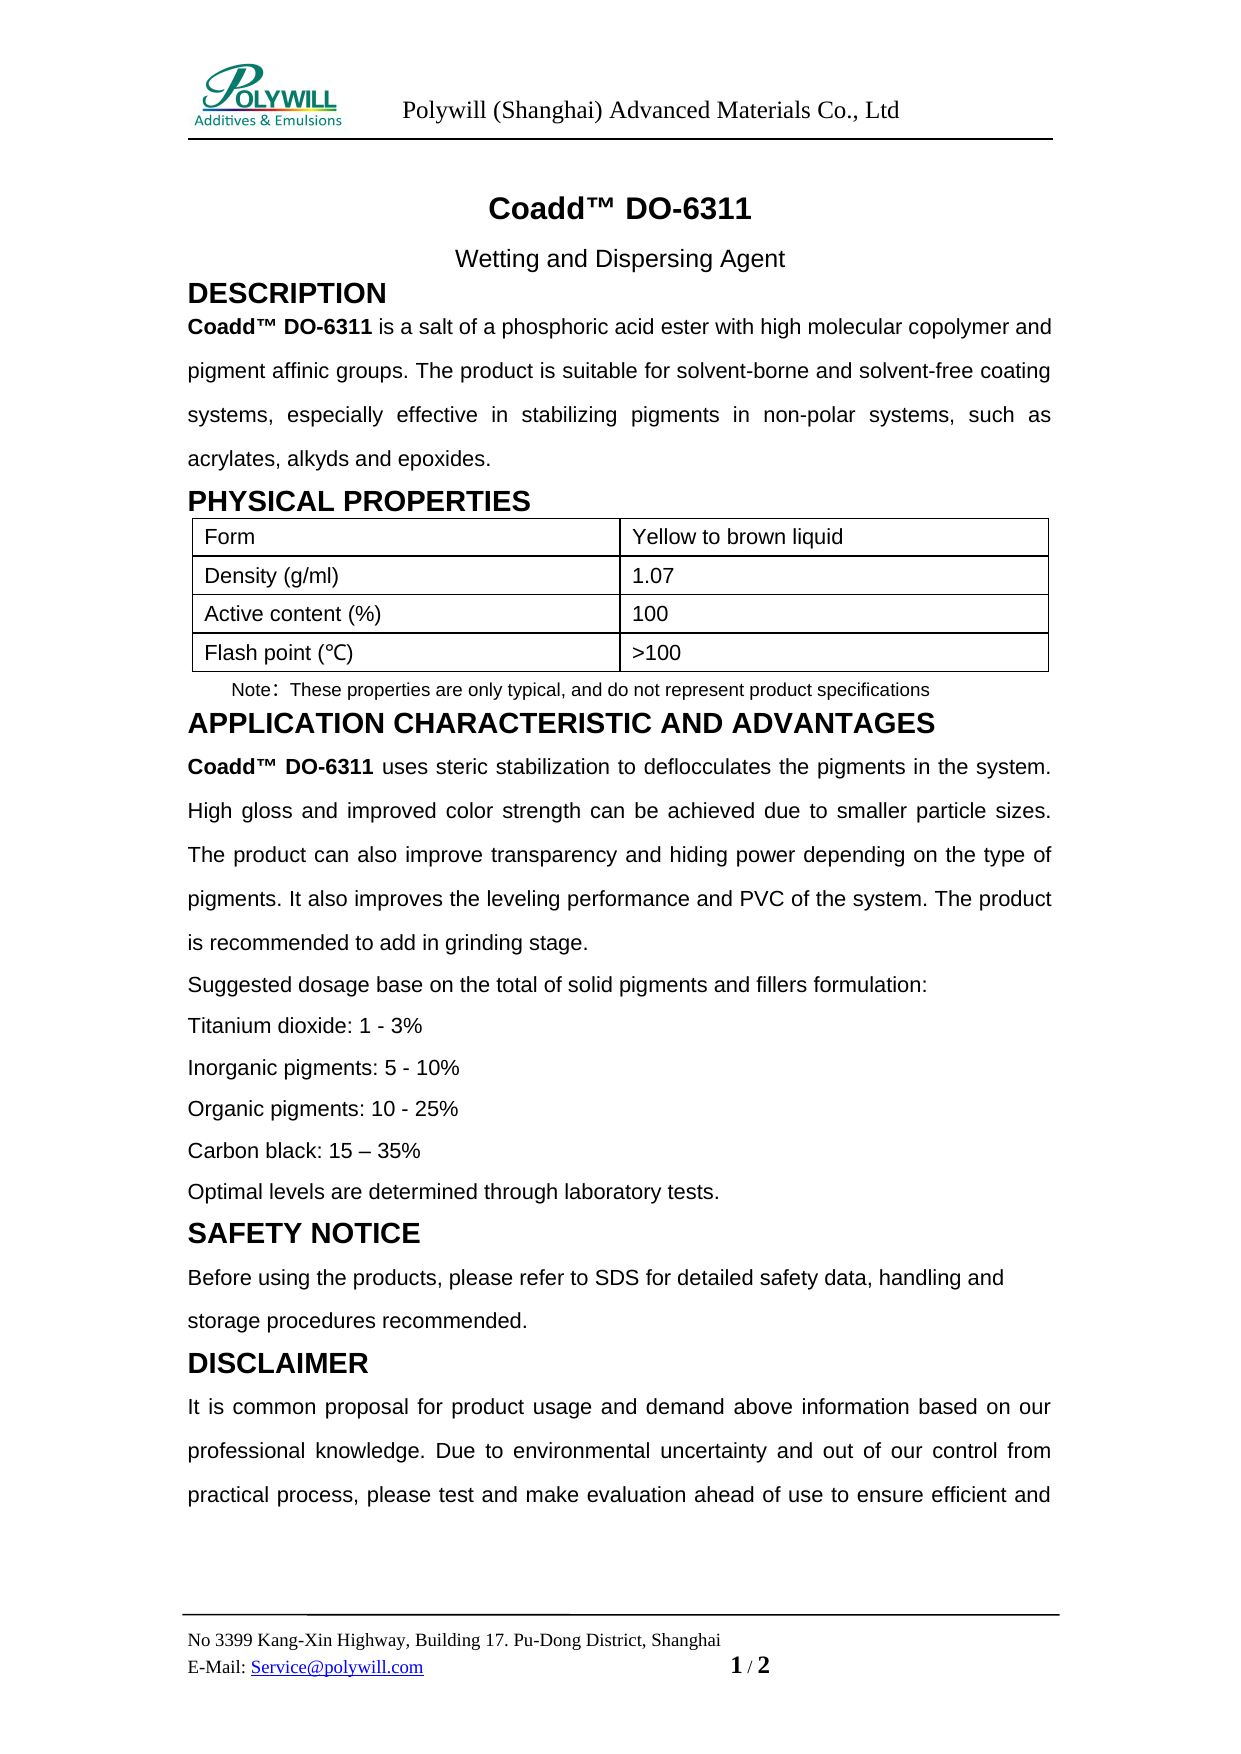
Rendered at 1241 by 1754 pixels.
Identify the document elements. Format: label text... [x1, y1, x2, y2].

text Optimal levels are determined through laboratory tests. [187, 1174, 1053, 1208]
text Coadd™ DO-6311 [187, 174, 1053, 242]
text Carbon black: 15 – 35% [187, 1133, 1053, 1167]
table_header Form [193, 519, 619, 555]
table_cell Flash point (℃) [193, 634, 619, 671]
text Inorganic pigments: 5 - 10% [187, 1050, 1053, 1084]
table_cell 1.07 [621, 557, 1048, 594]
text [187, 1389, 1053, 1512]
picture [187, 59, 349, 134]
text Coadd™ DO-6311 uses steric stabilization to deflocculates the pigments in the system. High gloss and improved color strength can be achieved due to smaller particle sizes. The product can also improve transparency and hiding power depending on the type of pigments. It also improves the leveling performance and PVC of the system. The product is recommended to add in grinding stage. [187, 749, 1053, 960]
text DESCRIPTION [187, 276, 1053, 310]
table_cell Active content (%) [193, 595, 619, 632]
text Organic pigments: 10 - 25% [187, 1092, 1053, 1126]
text Suggested dosage base on the total of solid pigments and fillers formulation: [187, 967, 1053, 1001]
text Before using the products, please refer to SDS for detailed safety data, handling and storage procedures recommended. [187, 1260, 1053, 1338]
table_header Yellow to brown liquid [621, 519, 1048, 555]
text PHYSICAL PROPERTIES [187, 483, 1053, 517]
text Wetting and Dispersing Agent [187, 242, 1053, 276]
table_cell Density (g/ml) [193, 557, 619, 594]
text APPLICATION CHARACTERISTIC AND ADVANTAGES [187, 706, 1053, 739]
text Coadd™ DO-6311 is a salt of a phosphoric acid ester with high molecular copolymer and pigment affinic groups. The product is suitable for solvent-borne and solvent-free coating systems, especially effective in stabilizing pigments in non-polar systems, such as acrylates, alkyds and epoxides. [187, 310, 1053, 476]
text DISCLAIMER [187, 1346, 1053, 1379]
table_cell >100 [621, 634, 1048, 671]
text SAFETY NOTICE [187, 1216, 1053, 1250]
table_cell 100 [621, 595, 1048, 632]
text Note：These properties are only typical, and do not represent product specifications [187, 672, 1053, 706]
text Titanium dioxide: 1 - 3% [187, 1009, 1053, 1043]
